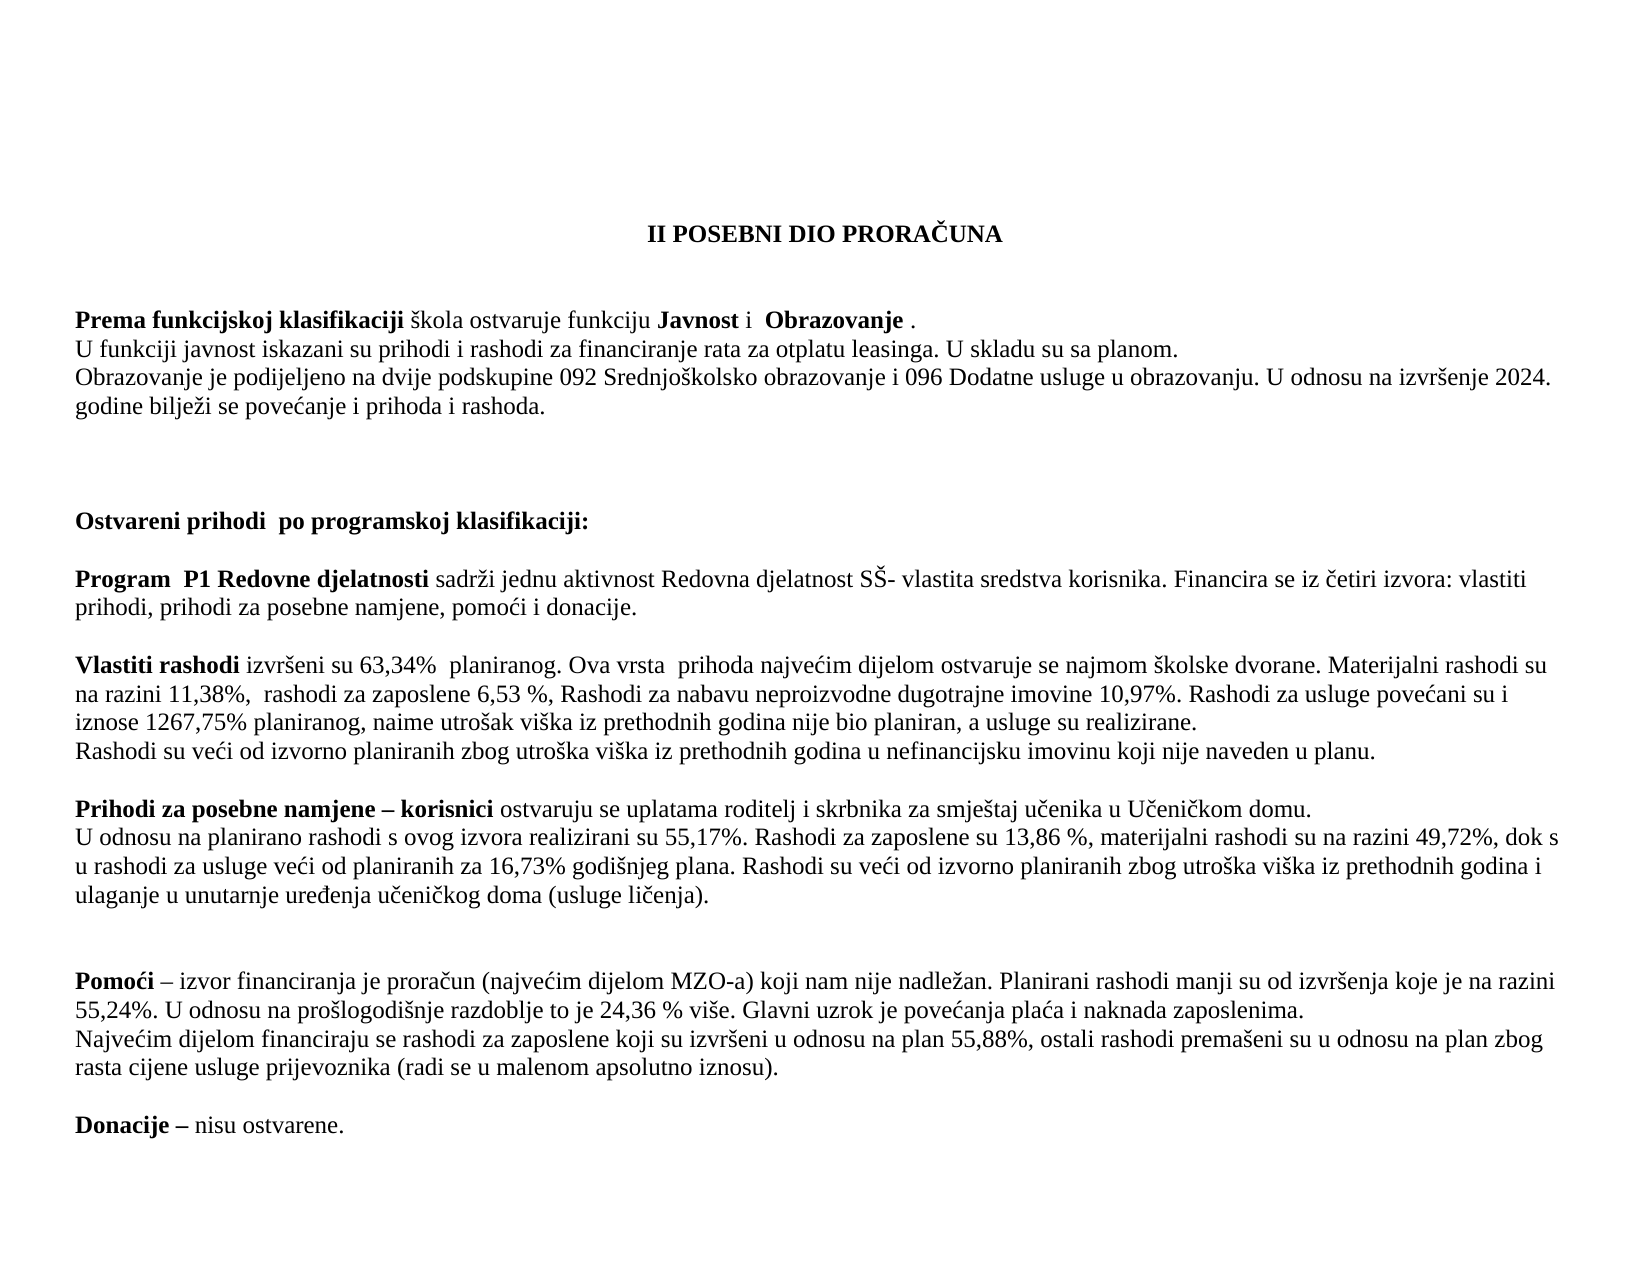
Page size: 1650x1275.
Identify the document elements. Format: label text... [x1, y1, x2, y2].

text Pomoći – izvor financiranja je proračun (najvećim dijelom MZO-a) koji nam nije nadležan. Planirani rashodi manji su od izvršenja koje je na razini 55,24%. U odnosu na prošlogodišnje razdoblje to je 24,36 % više. Glavni uzrok je povećanja plaća i naknada zaposlenima. [75, 966, 1575, 1024]
text II POSEBNI DIO PRORAČUNA [75, 219, 1575, 247]
text U odnosu na planirano rashodi s ovog izvora realizirani su 55,17%. Rashodi za zaposlene su 13,86 %, materijalni rashodi su na razini 49,72%, dok s u rashodi za usluge veći od planiranih za 16,73% godišnjeg plana. Rashodi su veći od izvorno planiranih zbog utroška viška iz prethodnih godina i ulaganje u unutarnje uređenja učeničkog doma (usluge ličenja). [75, 822, 1575, 909]
text Donacije – nisu ostvarene. [75, 1110, 1575, 1139]
text Obrazovanje je podijeljeno na dvije podskupine 092 Srednjoškolsko obrazovanje i 096 Dodatne usluge u obrazovanju. U odnosu na izvršenje 2024. godine bilježi se povećanje i prihoda i rashoda. [75, 362, 1575, 420]
text Vlastiti rashodi izvršeni su 63,34% planiranog. Ova vrsta prihoda najvećim dijelom ostvaruje se najmom školske dvorane. Materijalni rashodi su na razini 11,38%, rashodi za zaposlene 6,53 %, Rashodi za nabavu neproizvodne dugotrajne imovine 10,97%. Rashodi za usluge povećani su i iznose 1267,75% planiranog, naime utrošak viška iz prethodnih godina nije bio planiran, a usluge su realizirane. [75, 650, 1575, 736]
text Najvećim dijelom financiraju se rashodi za zaposlene koji su izvršeni u odnosu na plan 55,88%, ostali rashodi premašeni su u odnosu na plan zbog rasta cijene usluge prijevoznika (radi se u malenom apsolutno iznosu). [75, 1024, 1575, 1081]
text Program P1 Redovne djelatnosti sadrži jednu aktivnost Redovna djelatnost SŠ- vlastita sredstva korisnika. Financira se iz četiri izvora: vlastiti prihodi, prihodi za posebne namjene, pomoći i donacije. [75, 564, 1575, 621]
text Ostvareni prihodi po programskoj klasifikaciji: [75, 506, 1575, 535]
text Prema funkcijskoj klasifikaciji škola ostvaruje funkciju Javnost i Obrazovanje . [75, 305, 1575, 334]
text U funkciji javnost iskazani su prihodi i rashodi za financiranje rata za otplatu leasinga. U skladu su sa planom. [75, 334, 1575, 362]
text Prihodi za posebne namjene – korisnici ostvaruju se uplatama roditelj i skrbnika za smještaj učenika u Učeničkom domu. [75, 794, 1575, 822]
text Rashodi su veći od izvorno planiranih zbog utroška viška iz prethodnih godina u nefinancijsku imovinu koji nije naveden u planu. [75, 736, 1575, 765]
